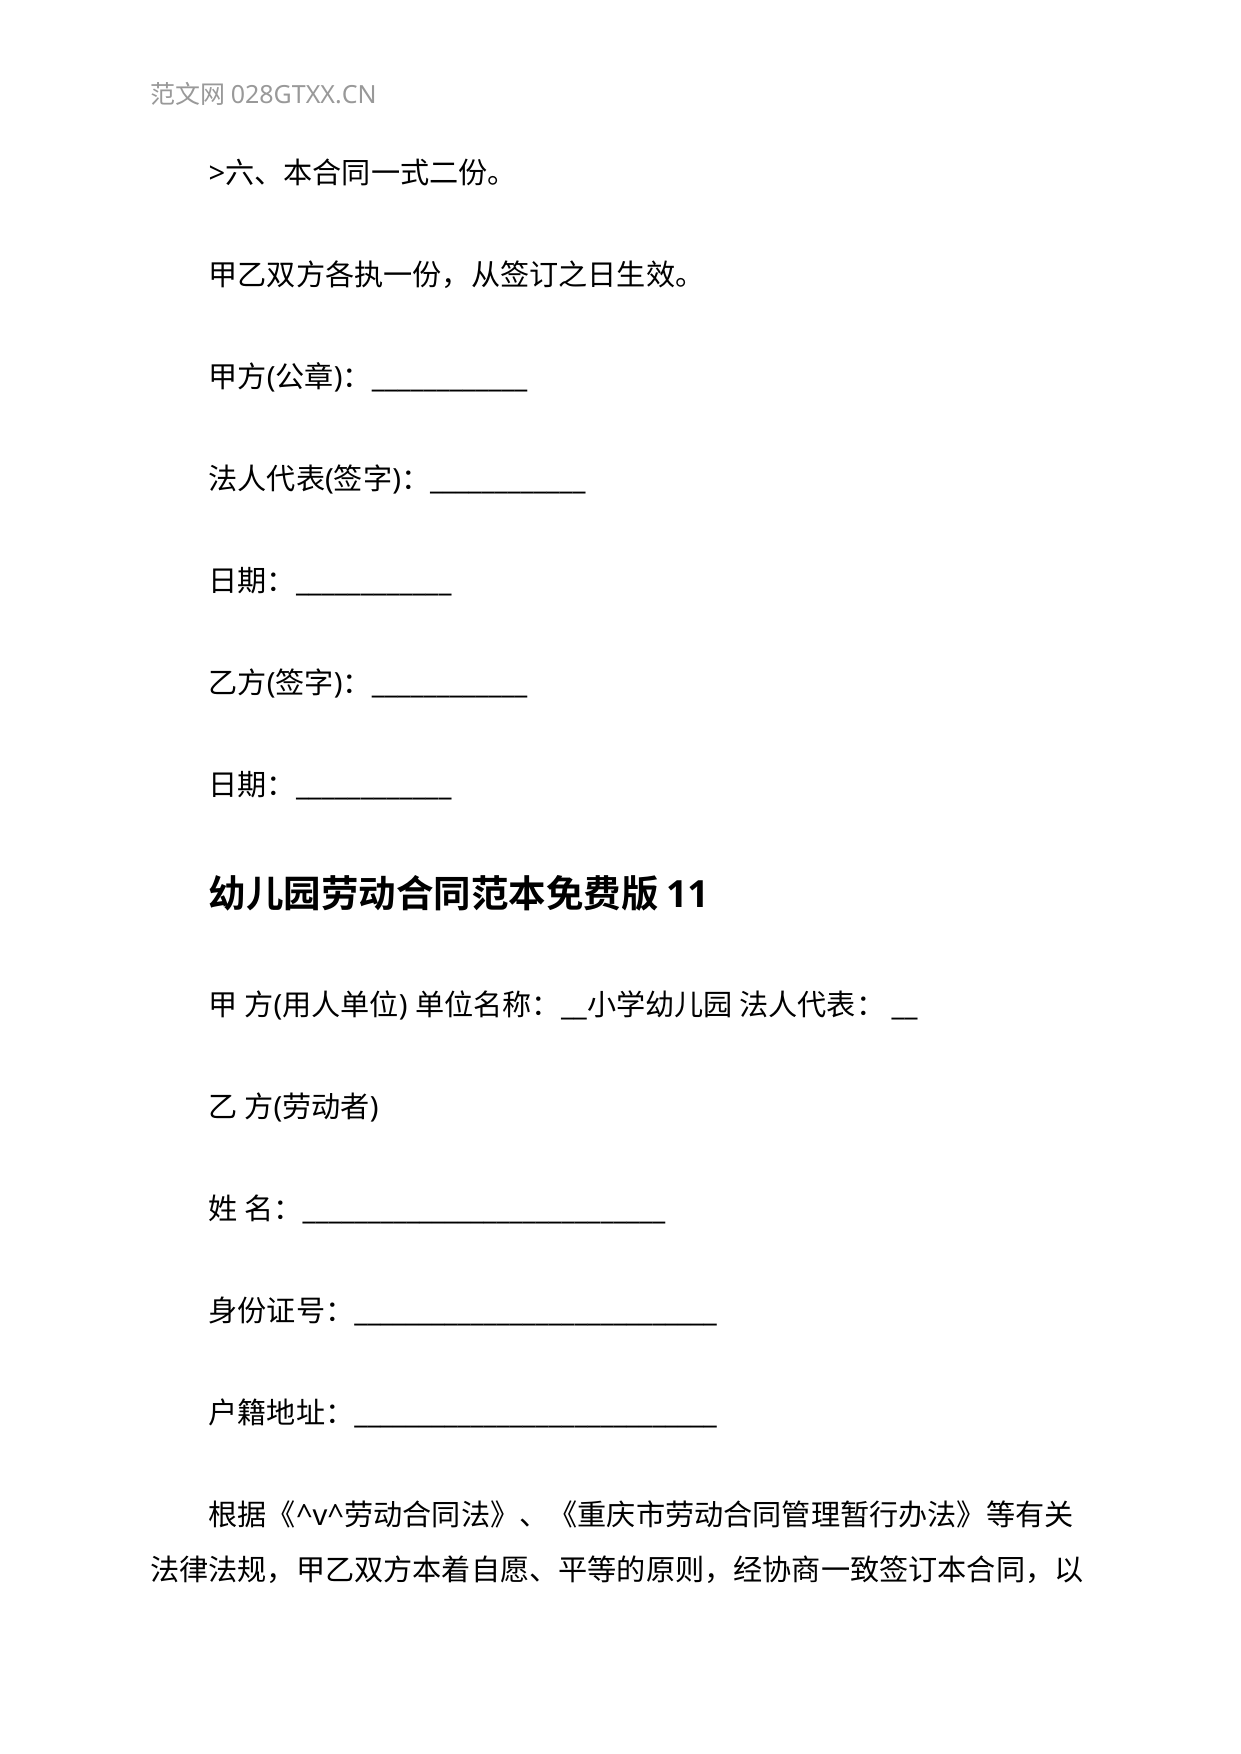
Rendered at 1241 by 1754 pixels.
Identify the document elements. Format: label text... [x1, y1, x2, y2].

text 甲方(公章)：____________ [150, 354, 1090, 396]
text 幼儿园劳动合同范本免费版11 [150, 864, 1090, 918]
text 乙 方(劳动者) [150, 1083, 1090, 1126]
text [150, 1491, 1090, 1588]
text 日期：____________ [150, 558, 1090, 600]
text 身份证号：____________________________ [150, 1287, 1090, 1329]
text >六、本合同一式二份。 [150, 150, 1090, 192]
text 姓 名：____________________________ [150, 1185, 1090, 1228]
text 甲乙双方各执一份，从签订之日生效。 [150, 252, 1090, 294]
text 日期：____________ [150, 762, 1090, 804]
text 户籍地址：____________________________ [150, 1389, 1090, 1432]
text 甲 方(用人单位) 单位名称：__小学幼儿园 法人代表： __ [150, 981, 1090, 1024]
text 法人代表(签字)：____________ [150, 456, 1090, 498]
text 乙方(签字)：____________ [150, 660, 1090, 702]
